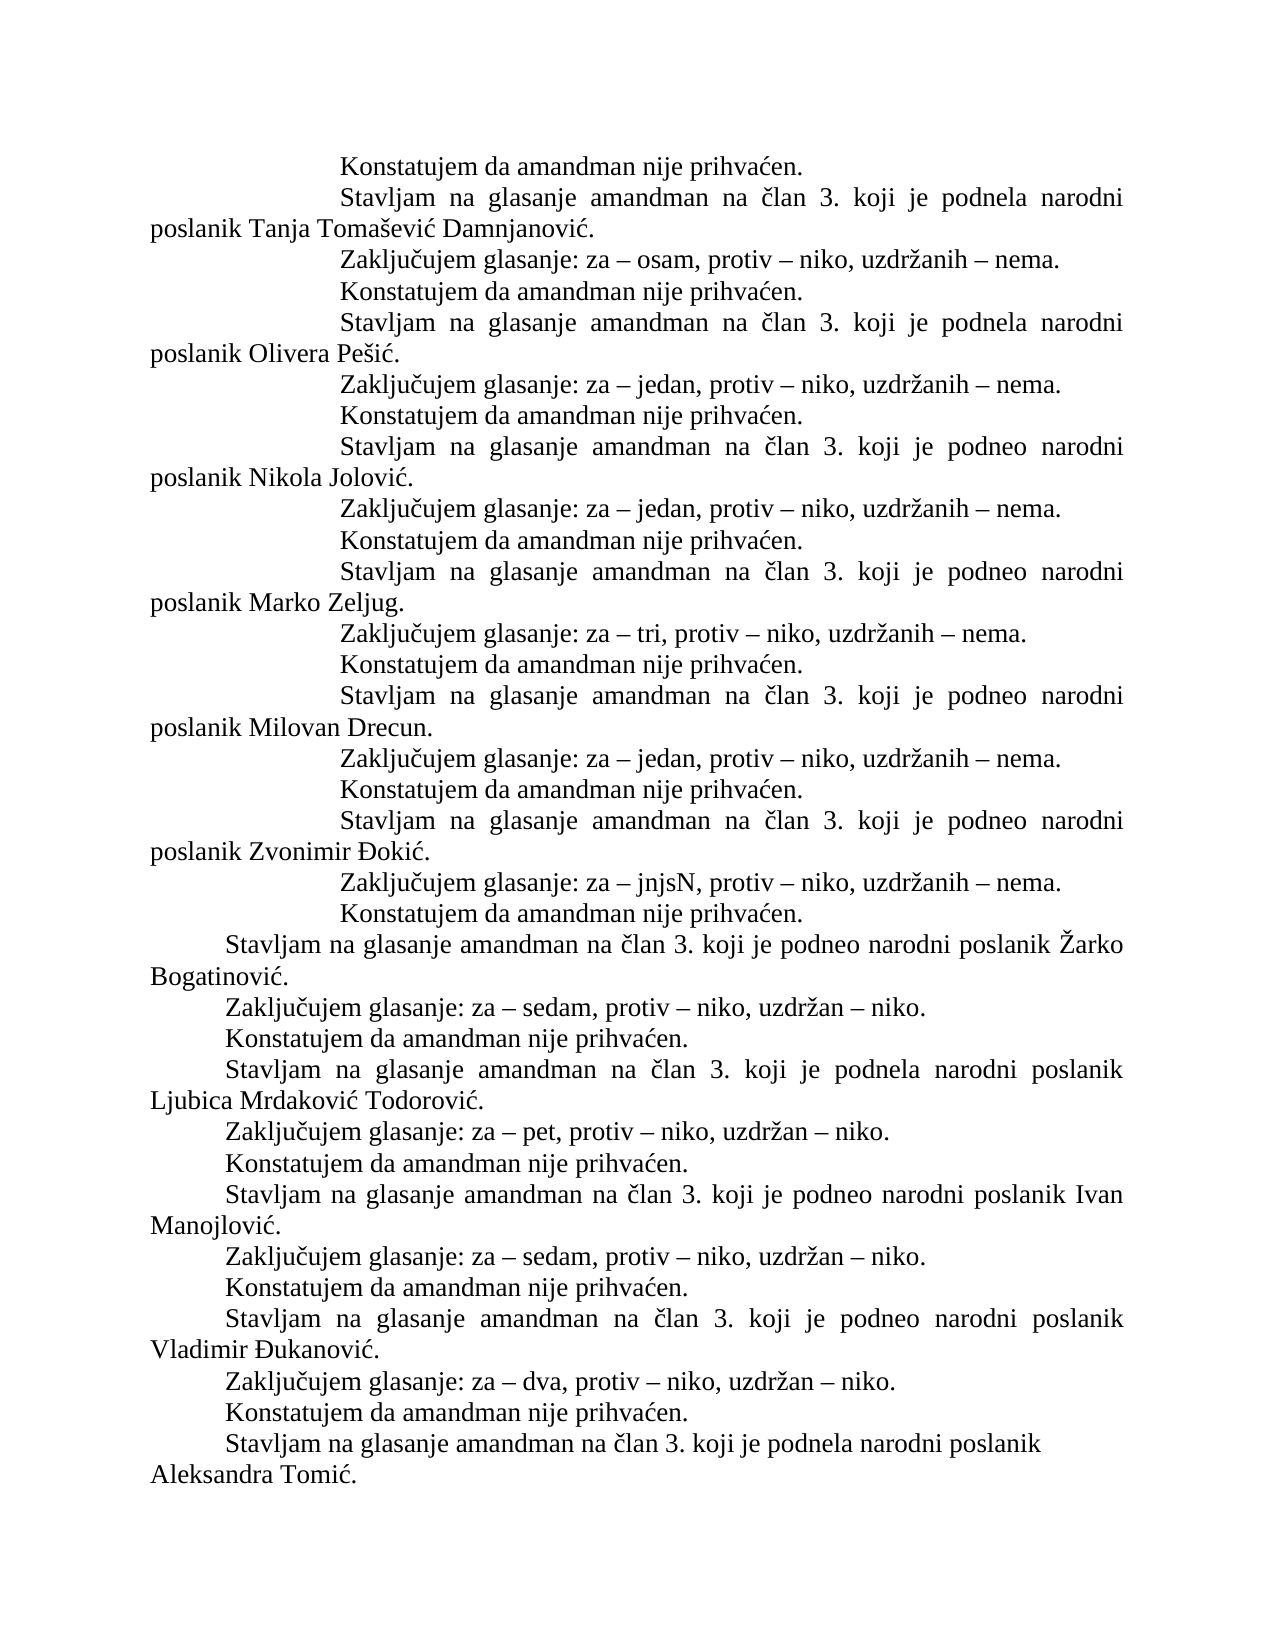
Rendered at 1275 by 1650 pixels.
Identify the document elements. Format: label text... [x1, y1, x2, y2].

text Stavljam na glasanje amandman na član 3. koji je podneo narodni poslanik Nikola Jolović. [150, 430, 1125, 493]
text Zaključujem glasanje: za – sedam, protiv – niko, uzdržan – niko. [150, 1240, 1125, 1271]
text Stavljam na glasanje amandman na član 3. koji je podneo narodni poslanik Milovan Drecun. [150, 679, 1125, 742]
text Konstatujem da amandman nije prihvaćen. [150, 1271, 1125, 1302]
text Zaključujem glasanje: za – pet, protiv – niko, uzdržan – niko. [150, 1116, 1125, 1147]
text Konstatujem da amandman nije prihvaćen. [150, 274, 1125, 306]
text Stavljam na glasanje amandman na član 3. koji je podnela narodni poslanik Olivera Pešić. [150, 306, 1125, 368]
text Stavljam na glasanje amandman na član 3. koji je podnela narodni poslanik Ljubica Mrdaković Todorović. [150, 1053, 1125, 1116]
text Stavljam na glasanje amandman na član 3. koji je podnela narodni poslanik Tanja Tomašević Damnjanović. [150, 181, 1125, 243]
text Zaključujem glasanje: za – tri, protiv – niko, uzdržanih – nema. [150, 617, 1125, 648]
text Stavljam na glasanje amandman na član 3. koji je podneo narodni poslanik Marko Zeljug. [150, 555, 1125, 617]
text Stavljam na glasanje amandman na član 3. koji je podneo narodni poslanik Zvonimir Đokić. [150, 804, 1125, 866]
text Konstatujem da amandman nije prihvaćen. [150, 1396, 1125, 1427]
text Zaključujem glasanje: za – jedan, protiv – niko, uzdržanih – nema. [150, 742, 1125, 773]
text Stavljam na glasanje amandman na član 3. koji je podneo narodni poslanik Vladimir Đukanović. [150, 1302, 1125, 1365]
text Zaključujem glasanje: za – jedan, protiv – niko, uzdržanih – nema. [150, 493, 1125, 524]
text Konstatujem da amandman nije prihvaćen. [150, 150, 1125, 181]
text Konstatujem da amandman nije prihvaćen. [150, 524, 1125, 555]
text Konstatujem da amandman nije prihvaćen. [150, 773, 1125, 804]
text Zaključujem glasanje: za – sedam, protiv – niko, uzdržan – niko. [150, 991, 1125, 1022]
text Stavljam na glasanje amandman na član 3. koji je podneo narodni poslanik Žarko Bogatinović. [150, 929, 1125, 991]
text Aleksandra Tomić. [150, 1458, 1125, 1489]
text Stavljam na glasanje amandman na član 3. koji je podneo narodni poslanik Ivan Manojlović. [150, 1178, 1125, 1240]
text Konstatujem da amandman nije prihvaćen. [150, 1022, 1125, 1053]
text Zaključujem glasanje: za – dva, protiv – niko, uzdržan – niko. [150, 1365, 1125, 1396]
text Konstatujem da amandman nije prihvaćen. [150, 399, 1125, 430]
text Konstatujem da amandman nije prihvaćen. [150, 1147, 1125, 1178]
text Stavljam na glasanje amandman na član 3. koji je podnela narodni poslanik [150, 1427, 1125, 1458]
text Zaključujem glasanje: za – jnjsN, protiv – niko, uzdržanih – nema. [150, 866, 1125, 897]
text Zaključujem glasanje: za – jedan, protiv – niko, uzdržanih – nema. [150, 368, 1125, 399]
text Konstatujem da amandman nije prihvaćen. [150, 648, 1125, 679]
text Zaključujem glasanje: za – osam, protiv – niko, uzdržanih – nema. [150, 243, 1125, 274]
text Konstatujem da amandman nije prihvaćen. [150, 897, 1125, 929]
